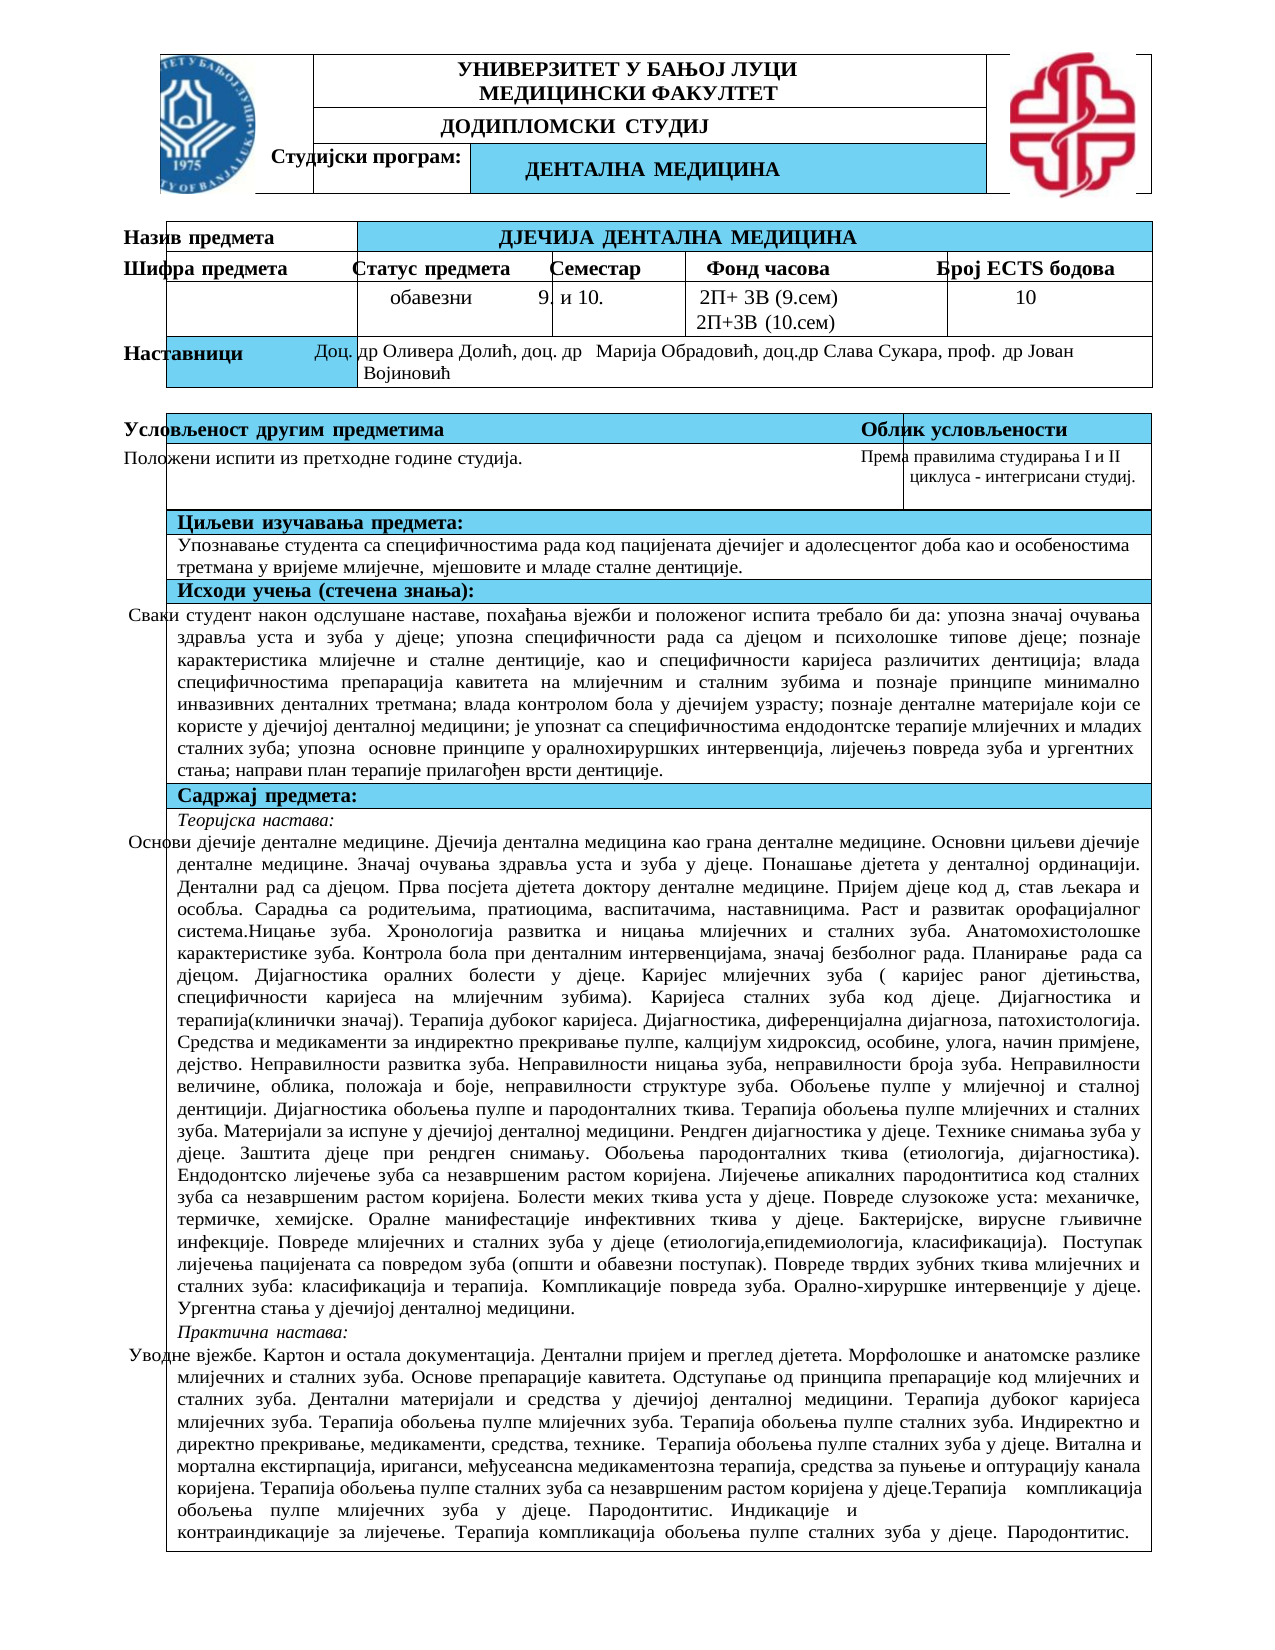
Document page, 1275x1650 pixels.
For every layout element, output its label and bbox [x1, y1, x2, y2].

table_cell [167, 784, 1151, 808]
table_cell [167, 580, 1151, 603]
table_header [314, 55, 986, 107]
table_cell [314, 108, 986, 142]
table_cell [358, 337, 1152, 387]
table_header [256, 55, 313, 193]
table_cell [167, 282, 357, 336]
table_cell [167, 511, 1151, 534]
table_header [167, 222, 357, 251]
picture [160, 55, 256, 194]
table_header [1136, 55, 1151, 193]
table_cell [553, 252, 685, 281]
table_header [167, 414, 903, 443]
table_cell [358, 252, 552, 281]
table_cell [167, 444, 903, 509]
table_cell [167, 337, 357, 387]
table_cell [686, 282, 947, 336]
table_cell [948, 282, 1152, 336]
picture [1010, 52, 1136, 199]
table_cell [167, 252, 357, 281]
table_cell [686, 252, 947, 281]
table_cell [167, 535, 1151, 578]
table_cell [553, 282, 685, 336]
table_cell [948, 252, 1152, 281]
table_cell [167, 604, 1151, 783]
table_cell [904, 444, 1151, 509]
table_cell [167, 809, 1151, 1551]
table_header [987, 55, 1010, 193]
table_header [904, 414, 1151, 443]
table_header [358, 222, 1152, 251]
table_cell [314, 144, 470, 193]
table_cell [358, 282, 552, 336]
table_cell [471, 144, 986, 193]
